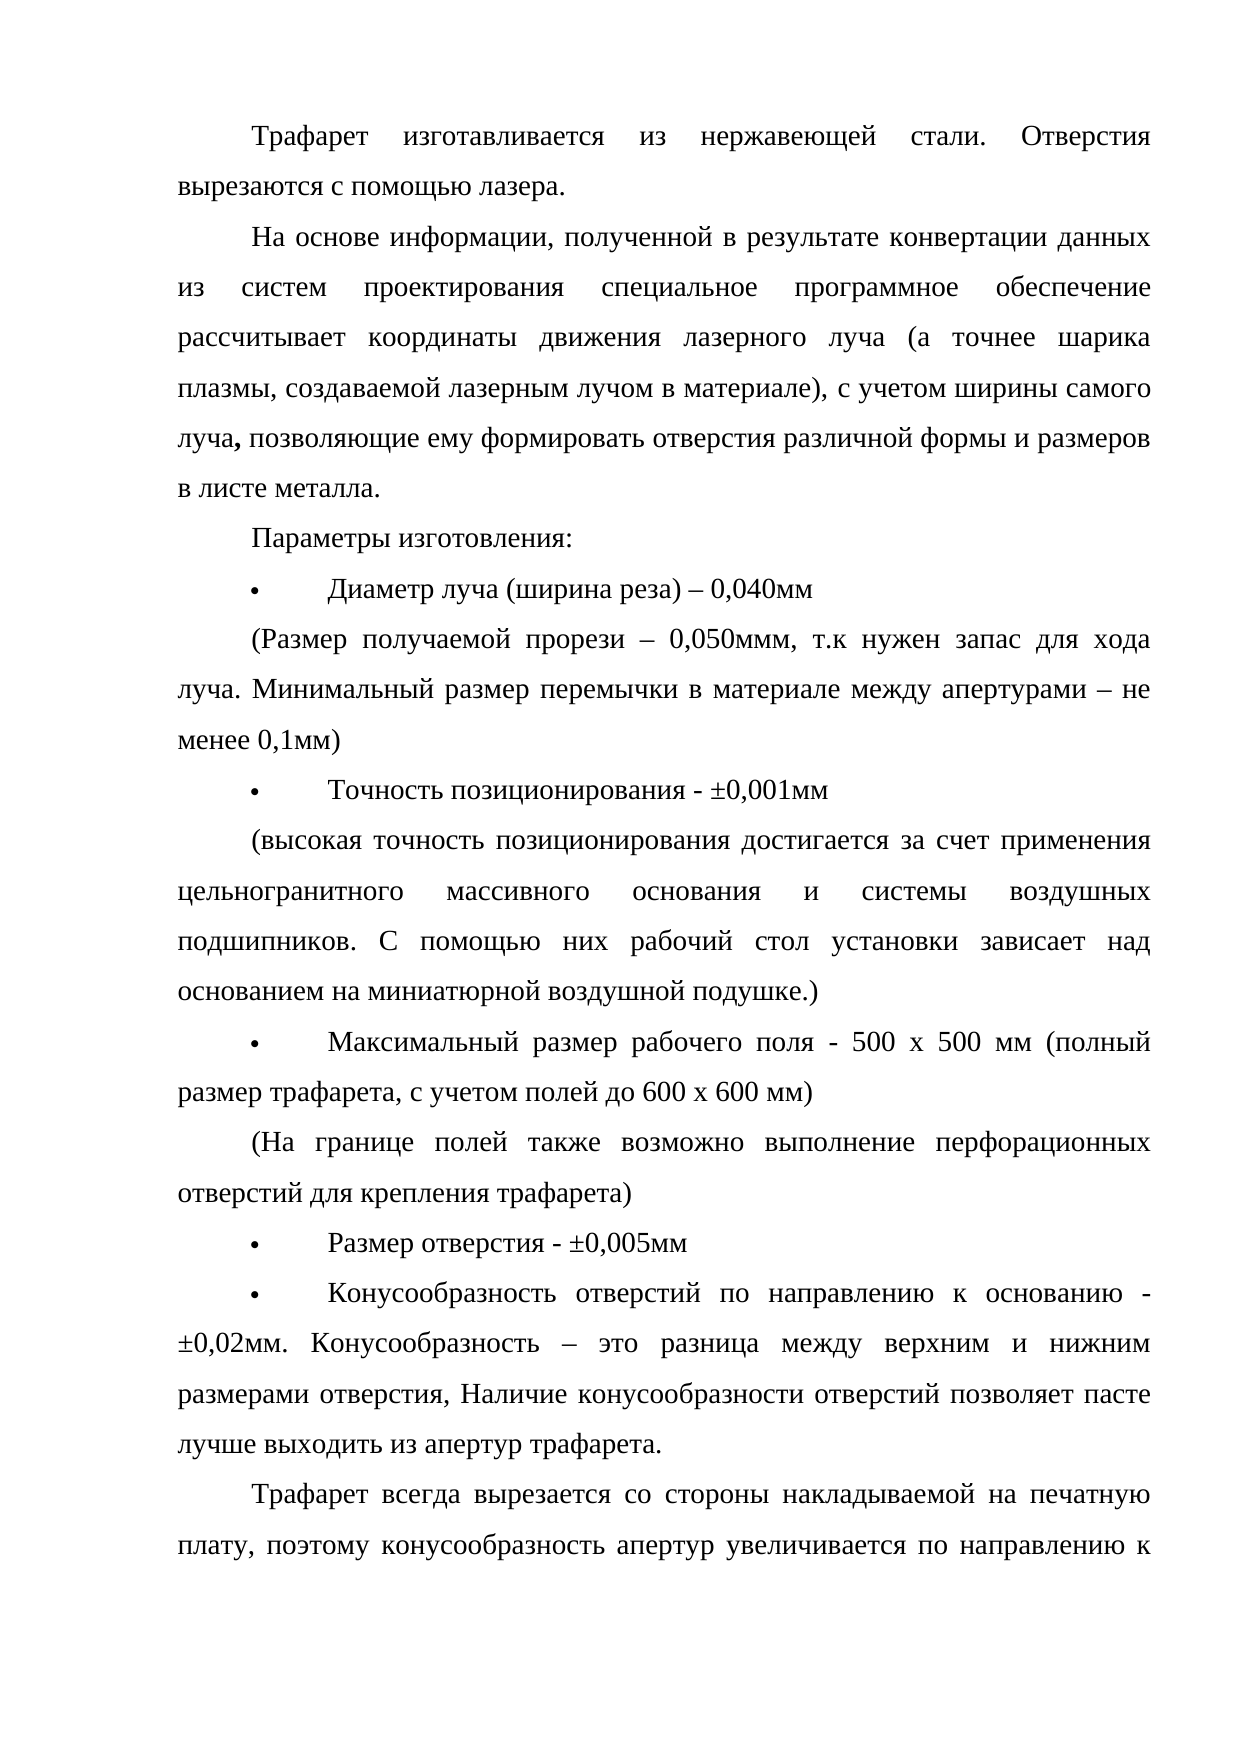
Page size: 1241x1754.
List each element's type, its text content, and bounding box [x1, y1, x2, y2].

subtitle Параметры изготовления: [177, 521, 1152, 554]
text (На границе полей также возможно выполнение перфорационных отверстий для крепления трафарета) [177, 1124, 1152, 1208]
text (высокая точность позиционирования достигается за счет применения цельногранитного массивного основания и системы воздушных подшипников. С помощью них рабочий стол установки зависает над основанием на миниатюрной воздушной подушке.) [177, 822, 1152, 1007]
text Трафарет изготавливается из нержавеющей стали. Отверстия вырезаются с помощью лазера. [177, 118, 1152, 202]
list Конусообразность отверстий по направлению к основанию - ±0,02мм. Конусообразность – это разница между верхним и нижним размерами отверстия, Наличие конусообразности отверстий позволяет пасте лучше выходить из апертур трафарета. [177, 1275, 1152, 1460]
text На основе информации, полученной в результате конвертации данных из систем проектирования специальное программное обеспечение рассчитывает координаты движения лазерного луча (а точнее шарика плазмы, создаваемой лазерным лучом в материале), с учетом ширины самого луча, позволяющие ему формировать отверстия различной формы и размеров в листе металла. [177, 219, 1152, 504]
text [177, 1477, 1152, 1560]
list Максимальный размер рабочего поля - 500 х 500 мм (полный размер трафарета, с учетом полей до 600 х 600 мм) [177, 1024, 1152, 1108]
text (Размер получаемой прорези – 0,050ммм, т.к нужен запас для хода луча. Минимальный размер перемычки в материале между апертурами – не менее 0,1мм) [177, 621, 1152, 755]
list Точность позиционирования - ±0,001мм [177, 772, 1152, 806]
list Диаметр луча (ширина реза) – 0,040мм [177, 571, 1152, 604]
list Размер отверстия - ±0,005мм [177, 1225, 1152, 1258]
